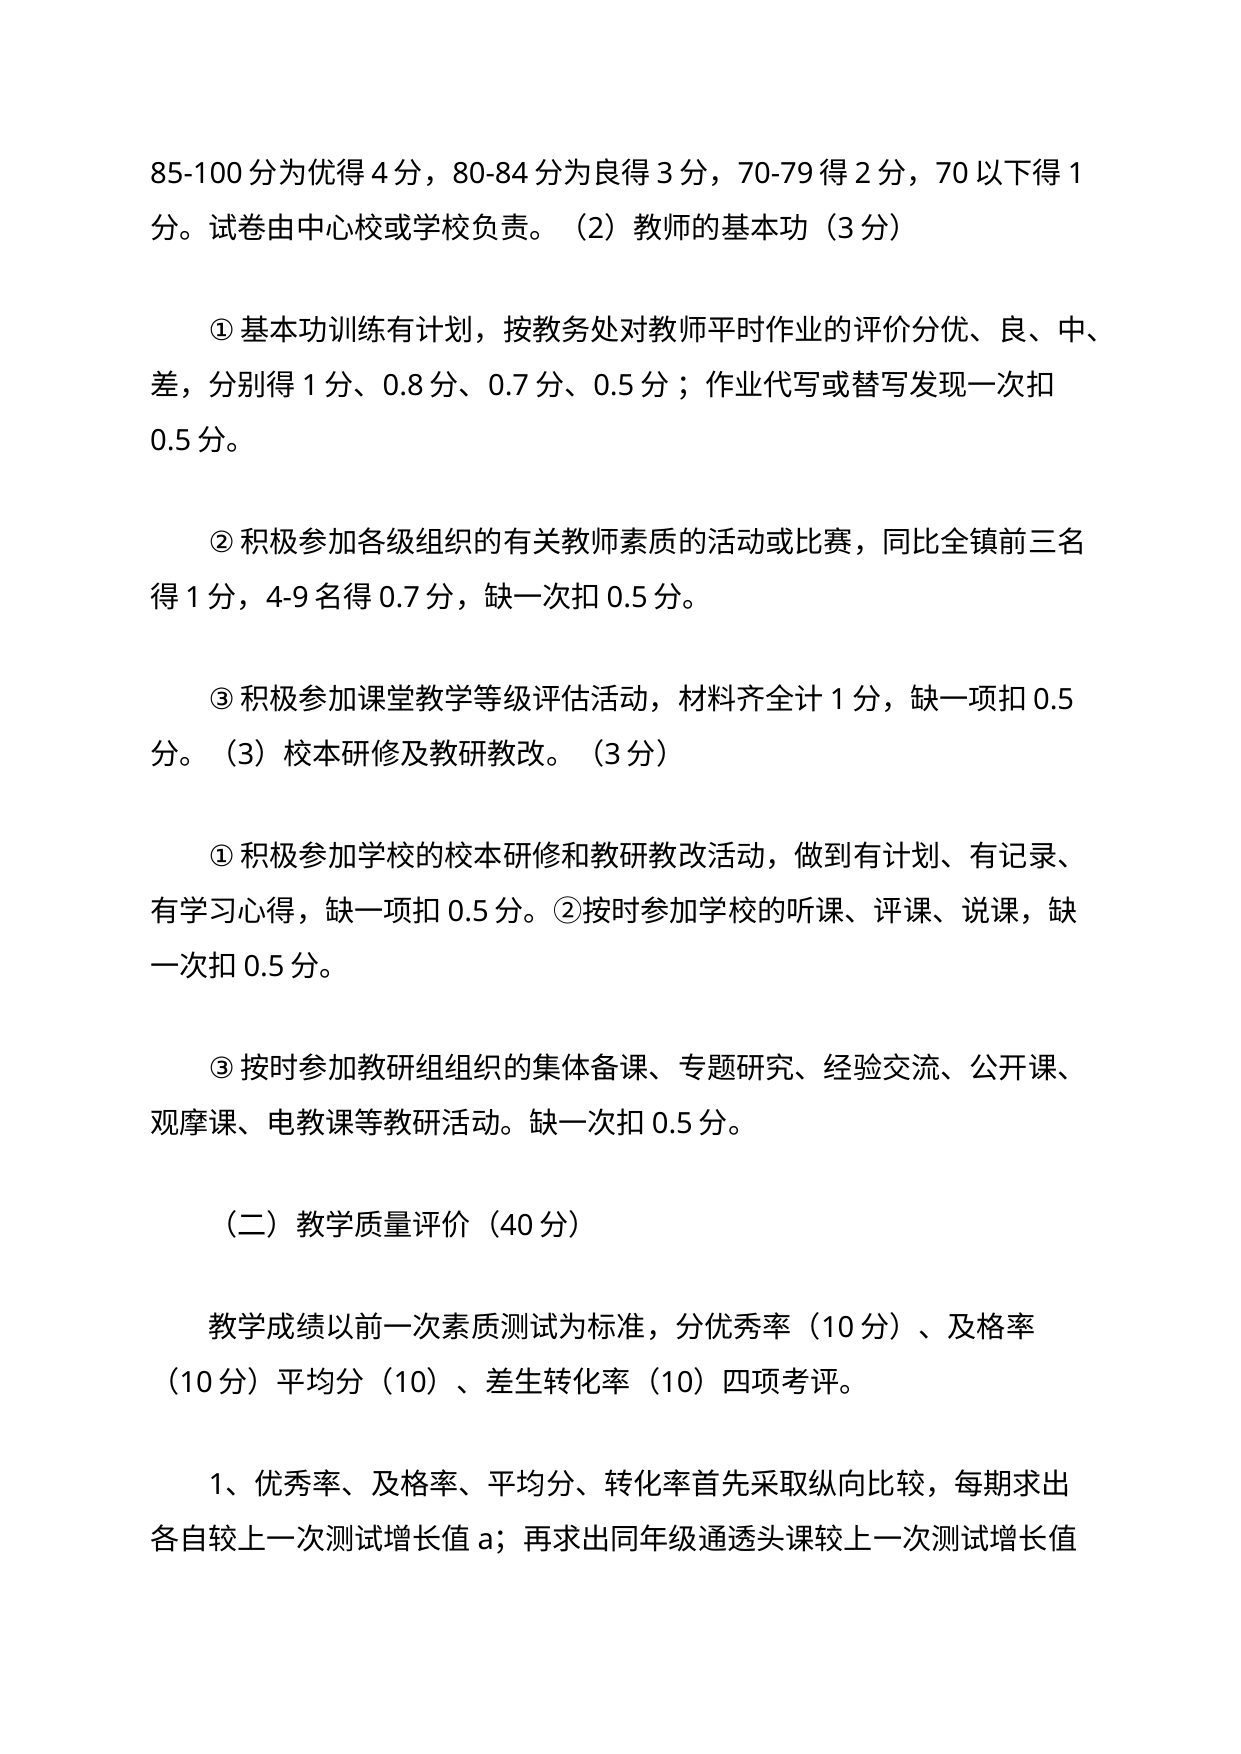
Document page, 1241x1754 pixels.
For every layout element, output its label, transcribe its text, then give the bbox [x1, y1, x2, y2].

text ①基本功训练有计划，按教务处对教师平时作业的评价分优、良、中、差，分别得1分、0.8分、0.7分、0.5分 ；作业代写或替写发现一次扣0.5分。 [150, 307, 1090, 459]
text ③按时参加教研组组织的集体备课、专题研究、经验交流、公开课、观摩课、电教课等教研活动。缺一次扣0.5分。 [150, 1045, 1090, 1142]
text ②积极参加各级组织的有关教师素质的活动或比赛，同比全镇前三名得1分，4-9名得0.7分，缺一次扣0.5分。 [150, 519, 1090, 616]
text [150, 1461, 1090, 1558]
text 教学成绩以前一次素质测试为标准，分优秀率（10分）、及格率（10分）平均分（10）、差生转化率（10）四项考评。 [150, 1304, 1090, 1401]
text ③积极参加课堂教学等级评估活动，材料齐全计1分，缺一项扣0.5分。（3）校本研修及教研教改。（3分） [150, 676, 1090, 773]
text ①积极参加学校的校本研修和教研教改活动，做到有计划、有记录、有学习心得，缺一项扣0.5分。②按时参加学校的听课、评课、说课，缺一次扣0.5分。 [150, 833, 1090, 985]
text （二）教学质量评价（40分） [150, 1202, 1090, 1244]
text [150, 150, 1090, 247]
